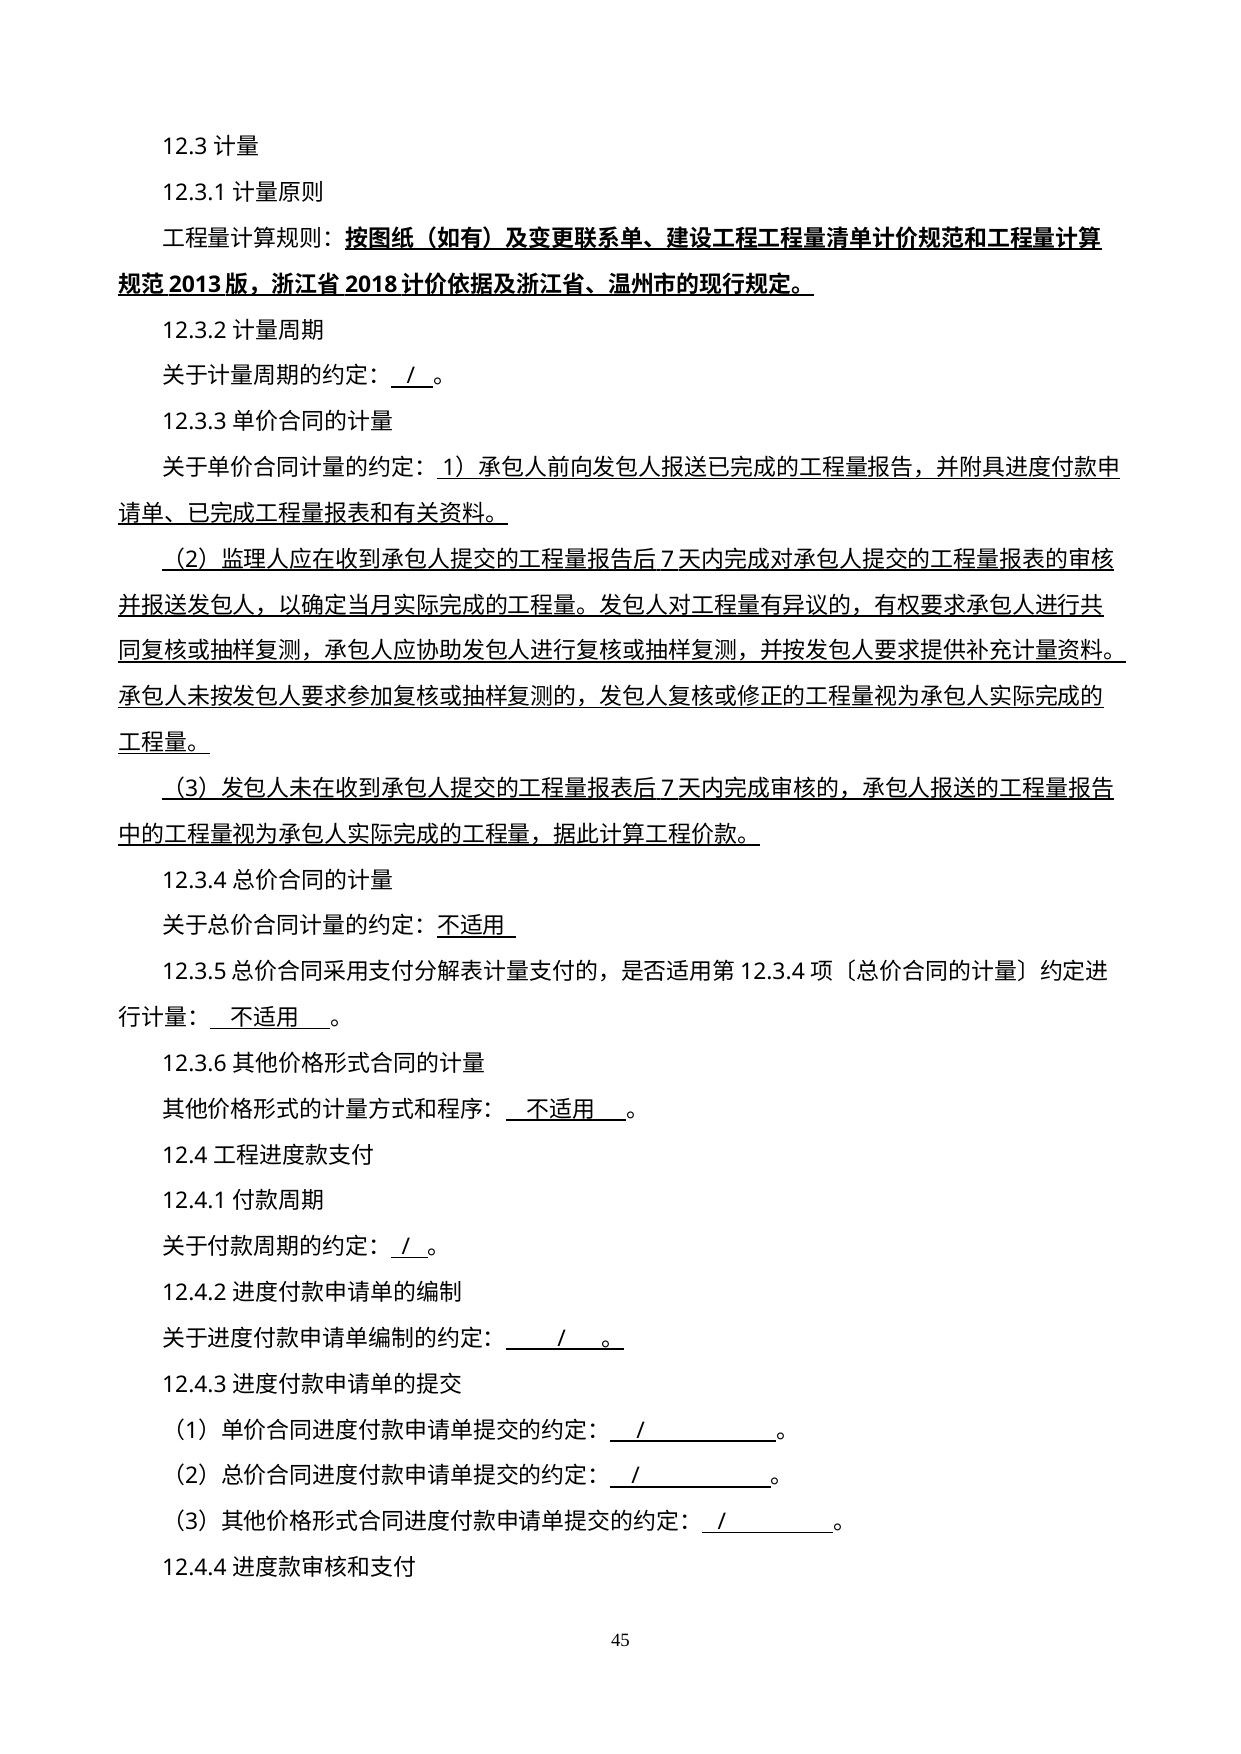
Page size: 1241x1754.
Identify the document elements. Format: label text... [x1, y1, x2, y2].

text 12.4.1 付款周期 [118, 1172, 1122, 1218]
text 12.3.5总价合同采用支付分解表计量支付的，是否适用第12.3.4 项〔总价合同的计量〕约定进行计量： 不适用 。 [118, 943, 1122, 1035]
text 其他价格形式的计量方式和程序： 不适用 。 [118, 1081, 1122, 1126]
text 关于计量周期的约定： / 。 [118, 347, 1122, 393]
text 12.3.6 其他价格形式合同的计量 [118, 1035, 1122, 1081]
text （2）监理人应在收到承包人提交的工程量报告后7天内完成对承包人提交的工程量报表的审核并报送发包人，以确定当月实际完成的工程量。发包人对工程量有异议的，有权要求承包人进行共同复核或抽样复测，承包人应协助发包人进行复核或抽样复测，并按发包人要求提供补充计量资料。承包人未按发包人要求参加复核或抽样复测的，发包人复核或修正的工程量视为承包人实际完成的工程量。 [118, 663, 1122, 760]
text （3）发包人未在收到承包人提交的工程量报表后7天内完成审核的，承包人报送的工程量报告中的工程量视为承包人实际完成的工程量，据此计算工程价款。 [118, 760, 1122, 851]
text 12.3.2 计量周期 [118, 301, 1122, 347]
text （2）总价合同进度付款申请单提交的约定： / 。 [118, 1447, 1122, 1493]
text 12.3.4 总价合同的计量 [118, 851, 1122, 897]
text 12.4.3 进度付款申请单的提交 [118, 1356, 1122, 1401]
text （3）其他价格形式合同进度付款申请单提交的约定： / 。 [118, 1493, 1122, 1539]
text 12.4 工程进度款支付 [118, 1126, 1122, 1172]
text 12.3 计量 [118, 118, 1122, 164]
text 工程量计算规则：按图纸（如有）及变更联系单、建设工程工程量清单计价规范和工程量计算规范2013版，浙江省2018计价依据及浙江省、温州市的现行规定。 [118, 210, 1122, 301]
text 关于进度付款申请单编制的约定： / 。 [118, 1310, 1122, 1356]
text 12.4.2 进度付款申请单的编制 [118, 1264, 1122, 1310]
text （1）单价合同进度付款申请单提交的约定： / 。 [118, 1401, 1122, 1447]
text 关于单价合同计量的约定： 1）承包人前向发包人报送已完成的工程量报告，并附具进度付款申请单、已完成工程量报表和有关资料。 [118, 439, 1122, 531]
text 12.4.4 进度款审核和支付 [118, 1539, 1122, 1585]
text 关于付款周期的约定： / 。 [118, 1218, 1122, 1264]
text 12.3.3 单价合同的计量 [118, 393, 1122, 439]
text 12.3.1 计量原则 [118, 164, 1122, 210]
text 关于总价合同计量的约定：不适用 [118, 897, 1122, 943]
text （2）监理人应在收到承包人提交的工程量报告后7天内完成对承包人提交的工程量报表的审核并报送发包人，以确定当月实际完成的工程量。发包人对工程量有异议的，有权要求承包人进行共同复核或抽样复测，承包人应协助发包人进行复核或抽样复测，并按发包人要求提供补充计量资料。承包人未按发包人要求参加复核或抽样复测的，发包人复核或修正的工程量视为承包人实际完成的工程量。 [118, 531, 1122, 661]
